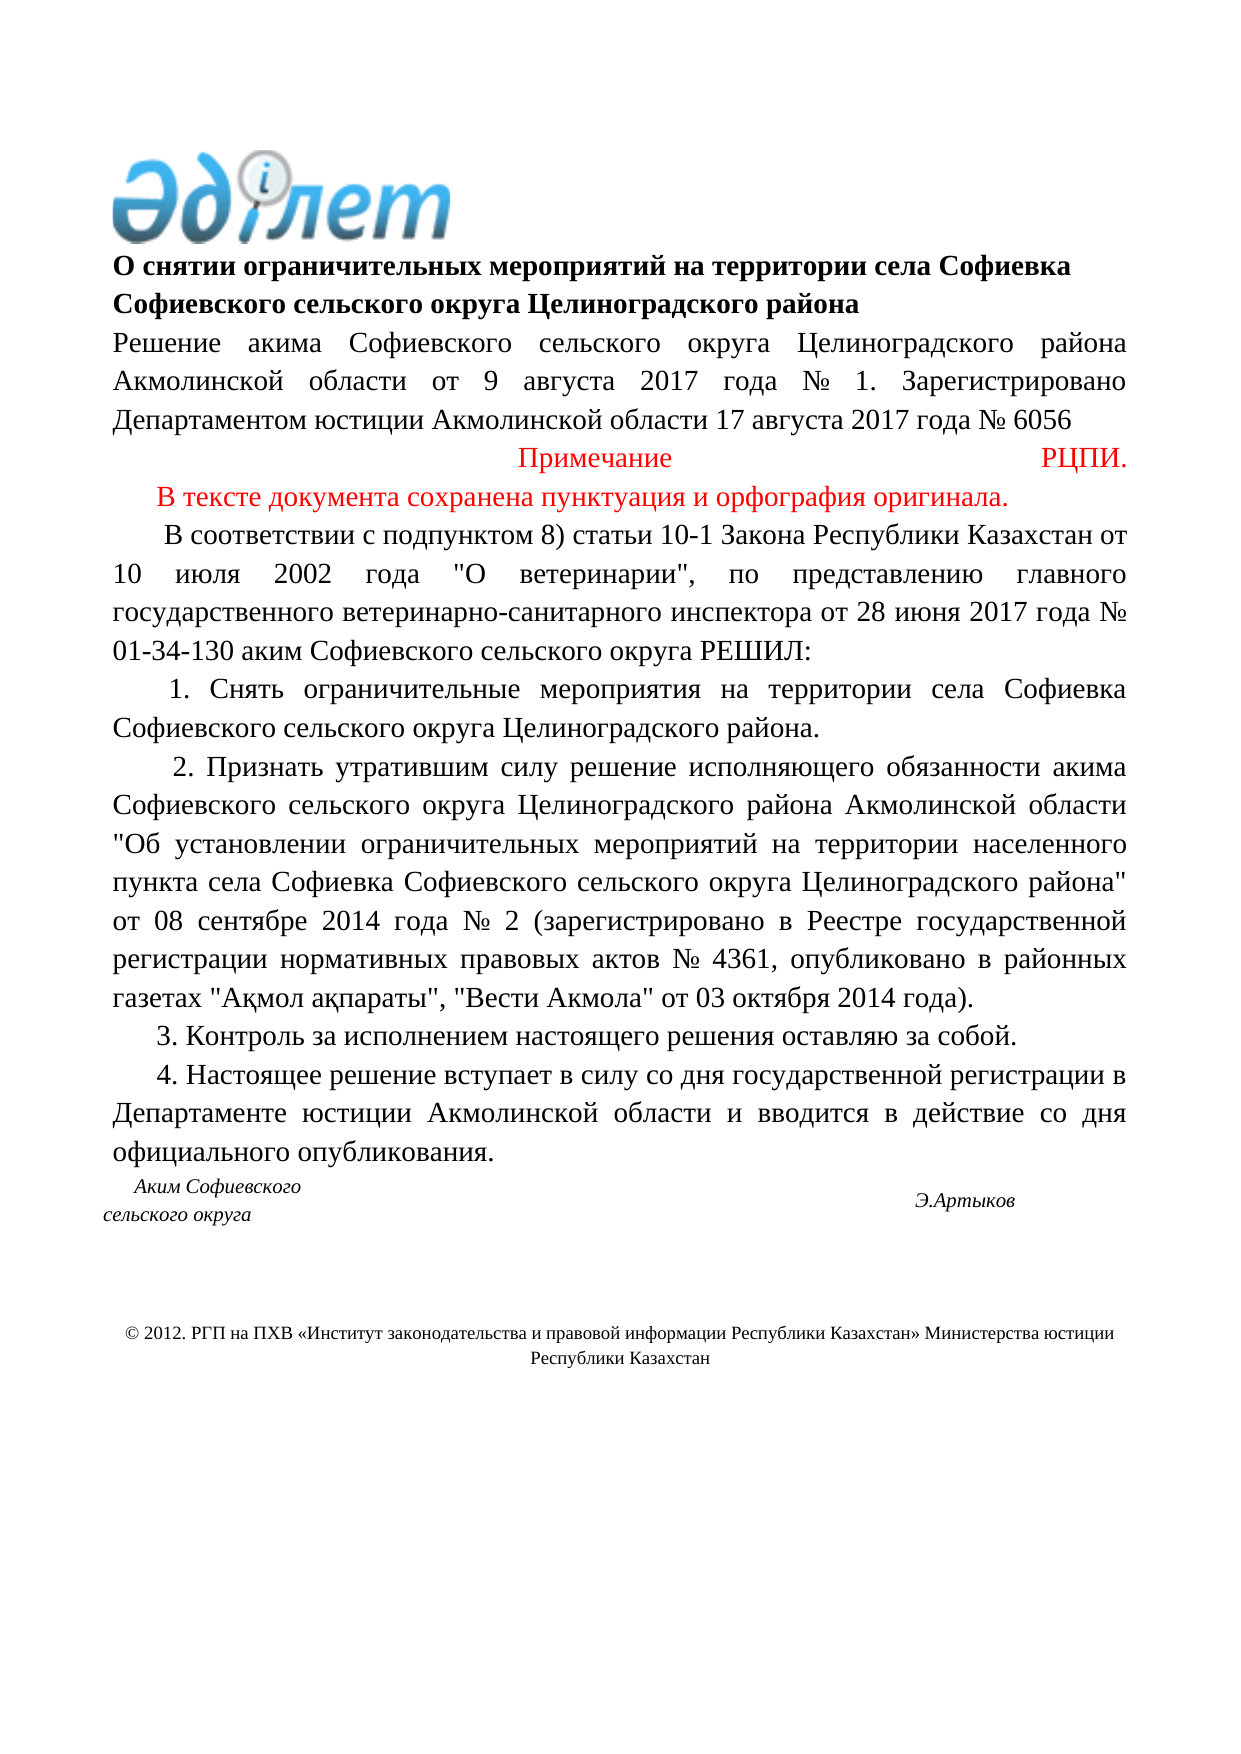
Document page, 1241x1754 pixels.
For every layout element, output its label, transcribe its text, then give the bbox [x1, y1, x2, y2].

text О снятии ограничительных мероприятий на территории села Софиевка Софиевского сельского округа Целиноградского района [112, 248, 1128, 320]
text В соответствии с подпунктом 8) статьи 10-1 Закона Республики Казахстан от 10 июля 2002 года "О ветеринарии", по представлению главного государственного ветеринарно-санитарного инспектора от 28 июня 2017 года № 01-34-130 аким Софиевского сельского округа РЕШИЛ: [112, 517, 1128, 667]
text Примечание РЦПИ. В тексте документа сохранена пунктуация и орфография оригинала. [112, 440, 1128, 512]
text © 2012. РГП на ПХВ «Институт законодательства и правовой информации Республики Казахстан» Министерства юстиции Республики Казахстан [112, 1322, 1128, 1368]
text 3. Контроль за исполнением настоящего решения оставляю за собой. [112, 1018, 1128, 1052]
text 2. Признать утратившим силу решение исполняющего обязанности акима Софиевского сельского округа Целиноградского района Акмолинской области "Об установлении ограничительных мероприятий на территории населенного пункта села Софиевка Софиевского сельского округа Целиноградского района" от 08 сентябре 2014 года № 2 (зарегистрировано в Реестре государственной регистрации нормативных правовых актов № 4361, опубликовано в районных газетах "Ақмол ақпараты", "Вести Акмола" от 03 октября 2014 года). [112, 749, 1128, 1013]
text 4. Настоящее решение вступает в силу со дня государственной регистрации в Департаменте юстиции Акмолинской области и вводится в действие со дня официального опубликования. [112, 1057, 1128, 1168]
table_header Аким Софиевского сельского округа [101, 1173, 913, 1231]
text 1. Снять ограничительные мероприятия на территории села Софиевка Софиевского сельского округа Целиноградского района. [112, 672, 1128, 744]
table_header Э.Артыков [913, 1173, 1240, 1231]
picture [112, 150, 451, 244]
text Решение акима Софиевского сельского округа Целиноградского района Акмолинской области от 9 августа 2017 года № 1. Зарегистрировано Департаментом юстиции Акмолинской области 17 августа 2017 года № 6056 [112, 325, 1128, 435]
